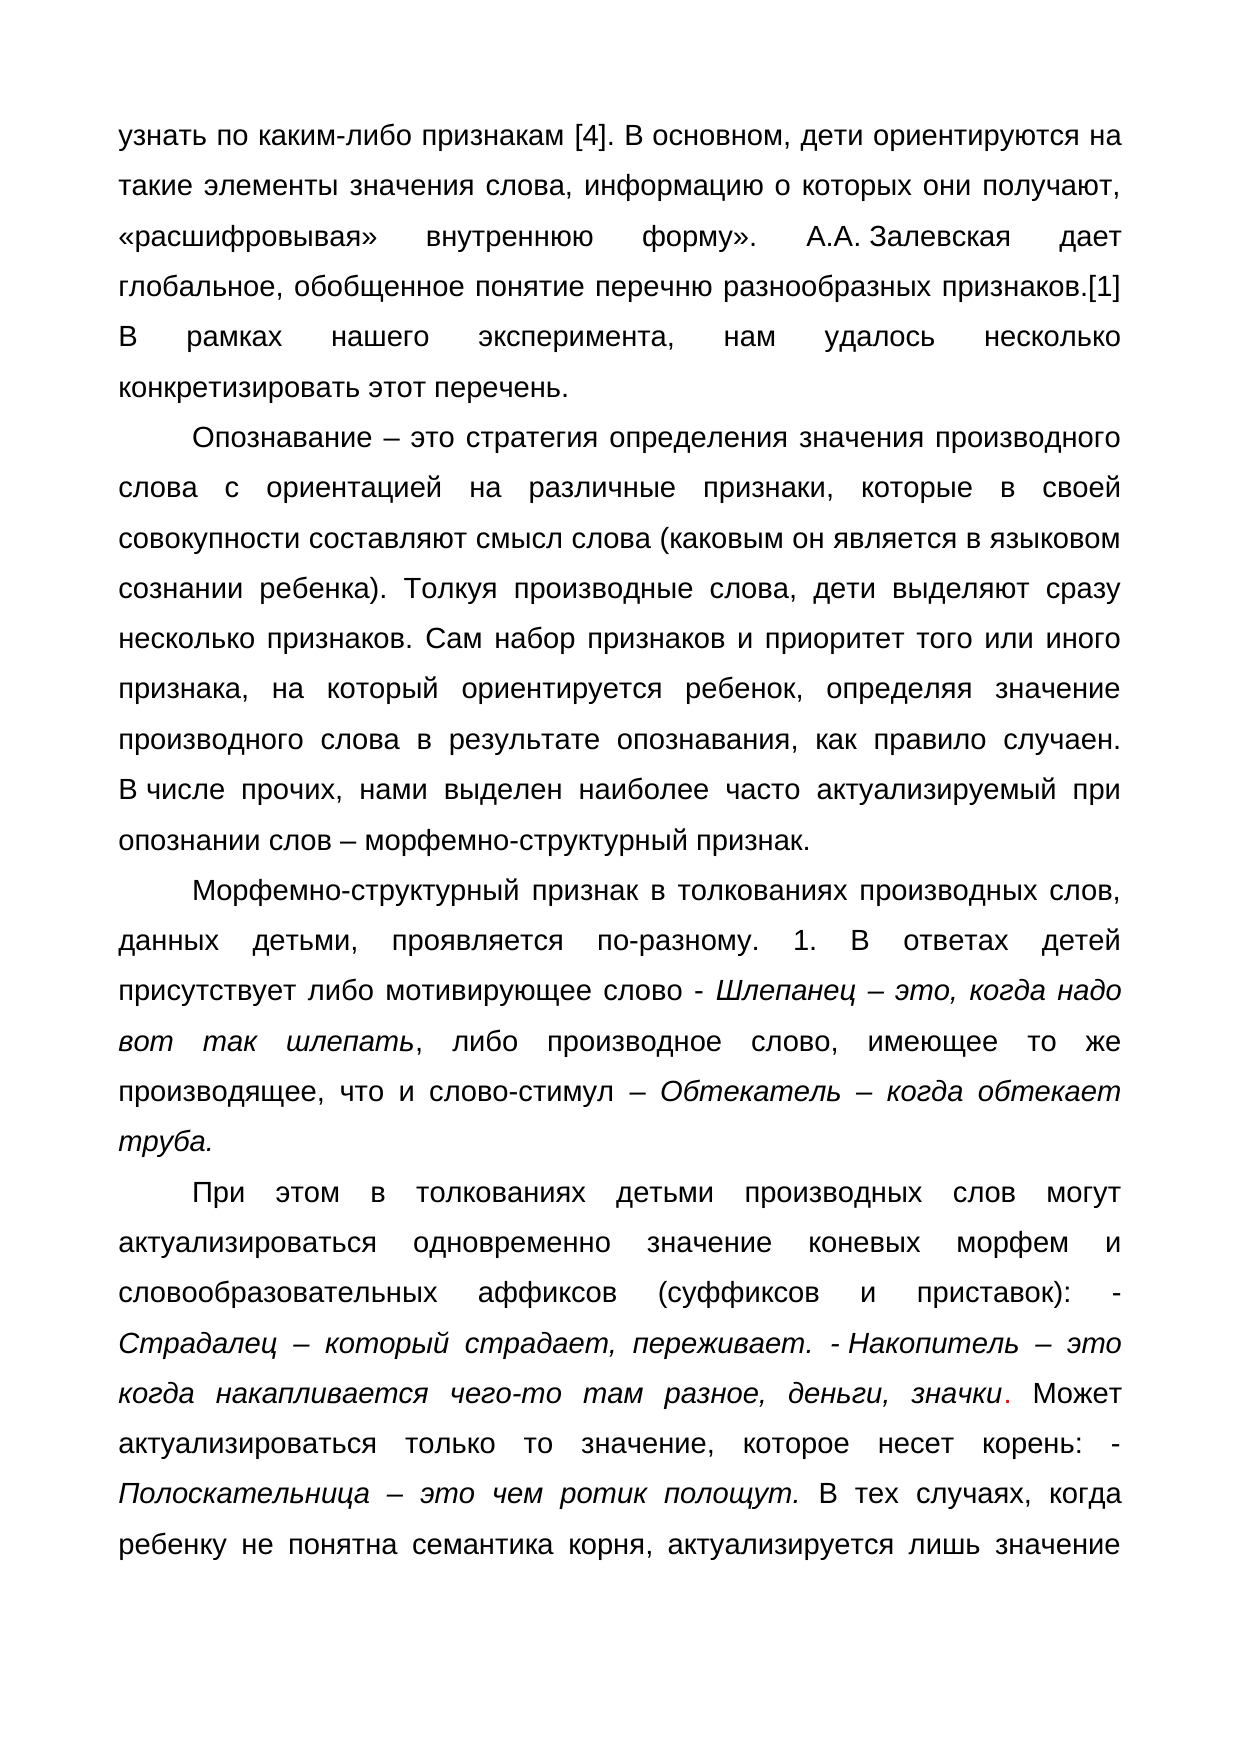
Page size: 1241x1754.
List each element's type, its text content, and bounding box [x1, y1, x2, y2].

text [118, 1175, 1122, 1560]
text Опознавание – это стратегия определения значения производного слова с ориентацией на различные признаки, которые в своей совокупности составляют смысл слова (каковым он является в языковом сознании ребенка). Толкуя производные слова, дети выделяют сразу несколько признаков. Сам набор признаков и приоритет того или иного признака, на который ориентируется ребенок, определяя значение производного слова в результате опознавания, как правило случаен. В числе прочих, нами выделен наиболее часто актуализируемый при опознании слов – морфемно-структурный признак. [118, 420, 1122, 856]
text Морфемно-структурный признак в толкованиях производных слов, данных детьми, проявляется по-разному. 1. В ответах детей присутствует либо мотивирующее слово - Шлепанец – это, когда надо вот так шлепать, либо производное слово, имеющее то же производящее, что и слово-стимул – Обтекатель – когда обтекает труба. [118, 873, 1122, 1158]
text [118, 118, 1122, 403]
